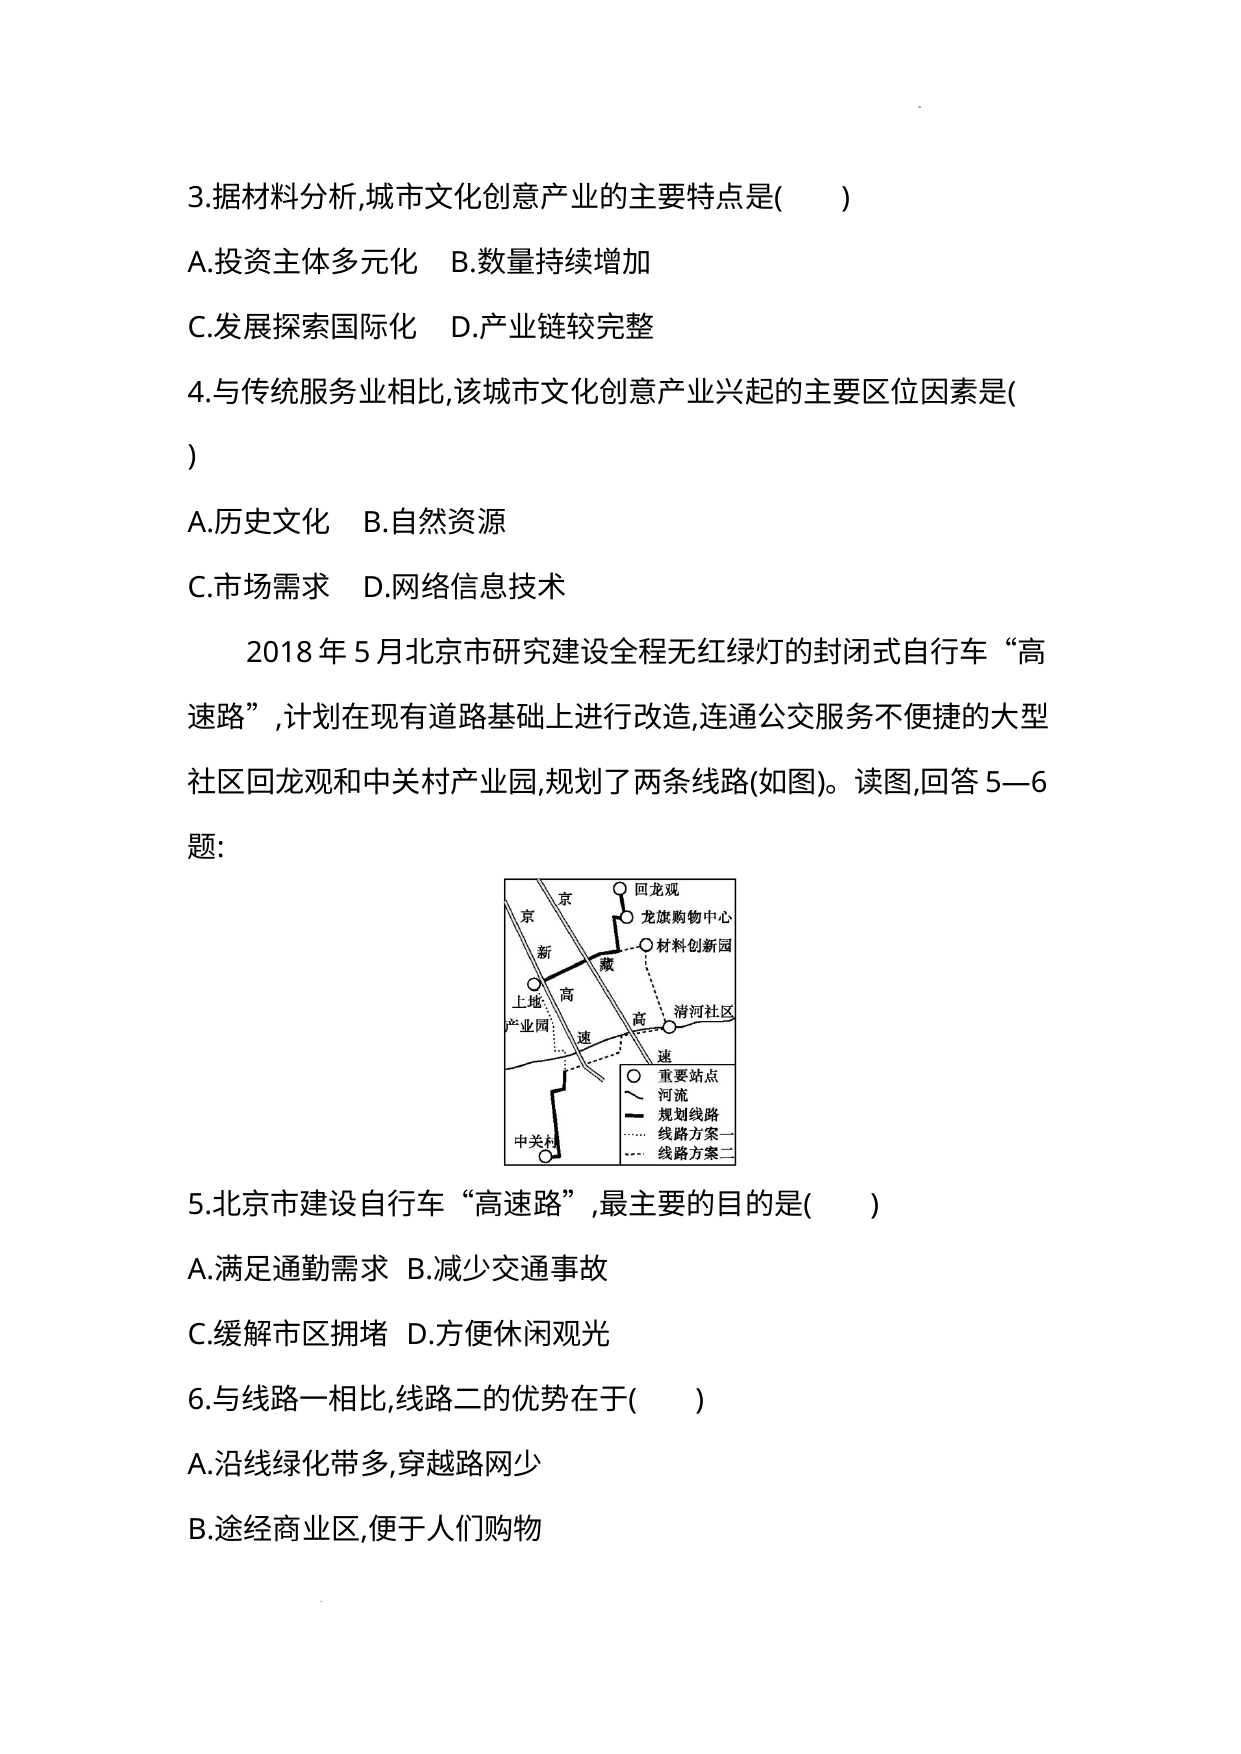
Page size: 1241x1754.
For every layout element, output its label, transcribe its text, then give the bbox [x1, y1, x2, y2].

text 3.据材料分析,城市文化创意产业的主要特点是( ) [187, 162, 1053, 227]
text 4.与传统服务业相比,该城市文化创意产业兴起的主要区位因素是( ) [187, 357, 1053, 487]
text C.缓解市区拥堵 D.方便休闲观光 [187, 1299, 1053, 1364]
text 2018年5月北京市研究建设全程无红绿灯的封闭式自行车“高速路”,计划在现有道路基础上进行改造,连通公交服务不便捷的大型社区回龙观和中关村产业园,规划了两条线路(如图)。读图,回答5—6题: [187, 617, 1053, 877]
text C.市场需求 D.网络信息技术 [187, 552, 1053, 617]
text 6.与线路一相比,线路二的优势在于( ) [187, 1364, 1053, 1429]
text A.投资主体多元化 B.数量持续增加 [187, 227, 1053, 292]
text A.历史文化 B.自然资源 [187, 487, 1053, 552]
text A.满足通勤需求 B.减少交通事故 [187, 1234, 1053, 1299]
text A.沿线绿化带多,穿越路网少 [187, 1429, 1053, 1494]
picture [503, 877, 737, 1167]
text 5.北京市建设自行车“高速路”,最主要的目的是( ) [187, 1169, 1053, 1234]
text B.途经商业区,便于人们购物 [187, 1494, 1053, 1559]
text C.发展探索国际化 D.产业链较完整 [187, 292, 1053, 357]
